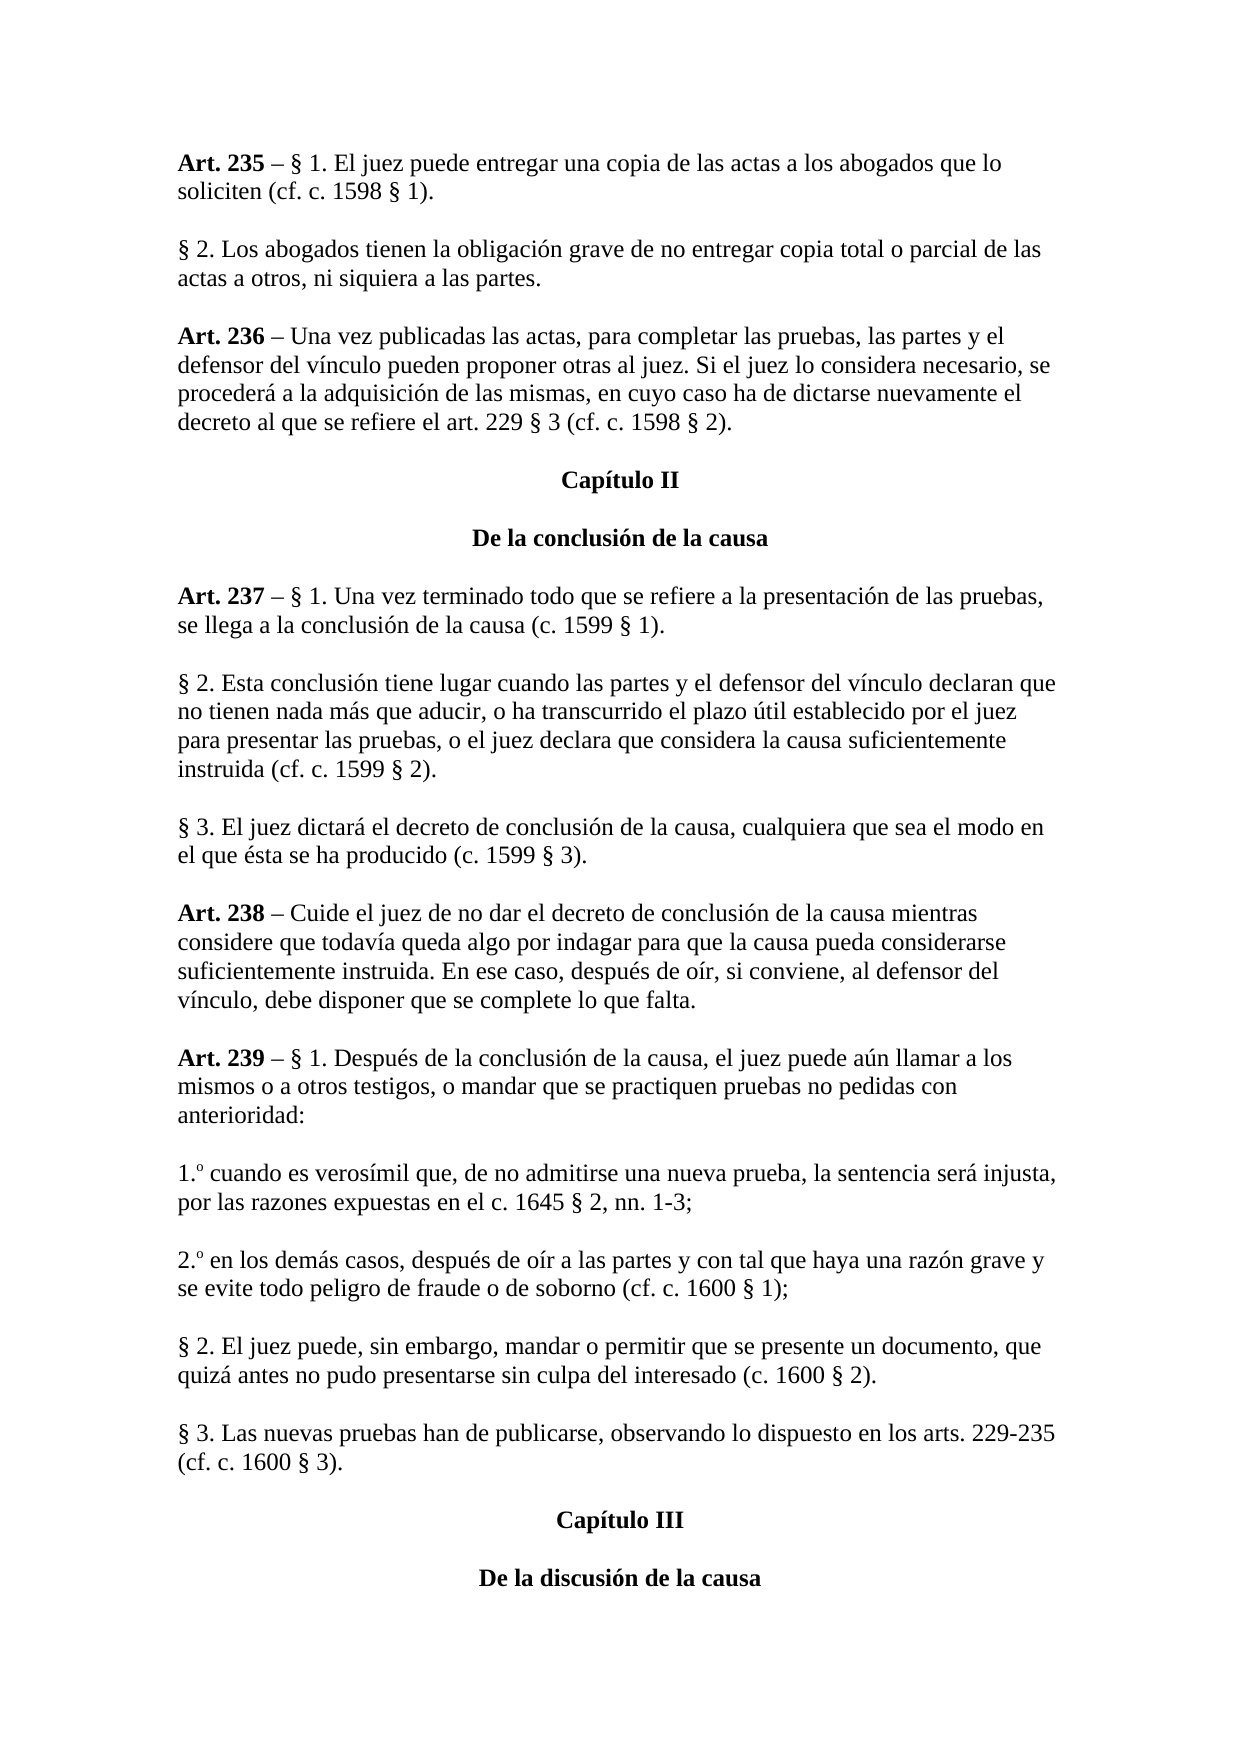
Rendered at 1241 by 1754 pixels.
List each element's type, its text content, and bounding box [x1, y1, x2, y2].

text Art. 237 – § 1. Una vez terminado todo que se refiere a la presentación de las pruebas, se llega a la conclusión de la causa (c. 1599 § 1). [177, 581, 1063, 638]
text § 2. El juez puede, sin embargo, mandar o permitir que se presente un documento, que quizá antes no pudo presentarse sin culpa del interesado (c. 1600 § 2). [177, 1331, 1063, 1389]
text § 2. Los abogados tienen la obligación grave de no entregar copia total o parcial de las actas a otros, ni siquiera a las partes. [177, 234, 1063, 292]
text 1.o cuando es verosímil que, de no admitirse una nueva prueba, la sentencia será injusta, por las razones expuestas en el c. 1645 § 2, nn. 1-3; [177, 1158, 1063, 1216]
text Art. 236 – Una vez publicadas las actas, para completar las pruebas, las partes y el defensor del vínculo pueden proponer otras al juez. Si el juez lo considera necesario, se procederá a la adquisición de las mismas, en cuyo caso ha de dictarse nuevamente el decreto al que se refiere el art. 229 § 3 (cf. c. 1598 § 2). [177, 321, 1063, 436]
text § 3. Las nuevas pruebas han de publicarse, observando lo dispuesto en los arts. 229-235 (cf. c. 1600 § 3). [177, 1418, 1063, 1476]
text Art. 238 – Cuide el juez de no dar el decreto de conclusión de la causa mientras considere que todavía queda algo por indagar para que la causa pueda considerarse suficientemente instruida. En ese caso, después de oír, si conviene, al defensor del vínculo, debe disponer que se complete lo que falta. [177, 898, 1063, 1013]
text Art. 239 – § 1. Después de la conclusión de la causa, el juez puede aún llamar a los mismos o a otros testigos, o mandar que se practiquen pruebas no pedidas con anterioridad: [177, 1043, 1063, 1129]
text § 2. Esta conclusión tiene lugar cuando las partes y el defensor del vínculo declaran que no tienen nada más que aducir, o ha transcurrido el plazo útil establecido por el juez para presentar las pruebas, o el juez declara que considera la causa suficientemente instruida (cf. c. 1599 § 2). [177, 668, 1063, 783]
text § 3. El juez dictará el decreto de conclusión de la causa, cualquiera que sea el modo en el que ésta se ha producido (c. 1599 § 3). [177, 812, 1063, 869]
text 2.o en los demás casos, después de oír a las partes y con tal que haya una razón grave y se evite todo peligro de fraude o de soborno (cf. c. 1600 § 1); [177, 1245, 1063, 1302]
text De la conclusión de la causa [177, 523, 1063, 552]
text Capítulo II [177, 465, 1063, 494]
text De la discusión de la causa [177, 1563, 1063, 1591]
text Capítulo III [177, 1505, 1063, 1533]
text Art. 235 – § 1. El juez puede entregar una copia de las actas a los abogados que lo soliciten (cf. c. 1598 § 1). [177, 148, 1063, 205]
